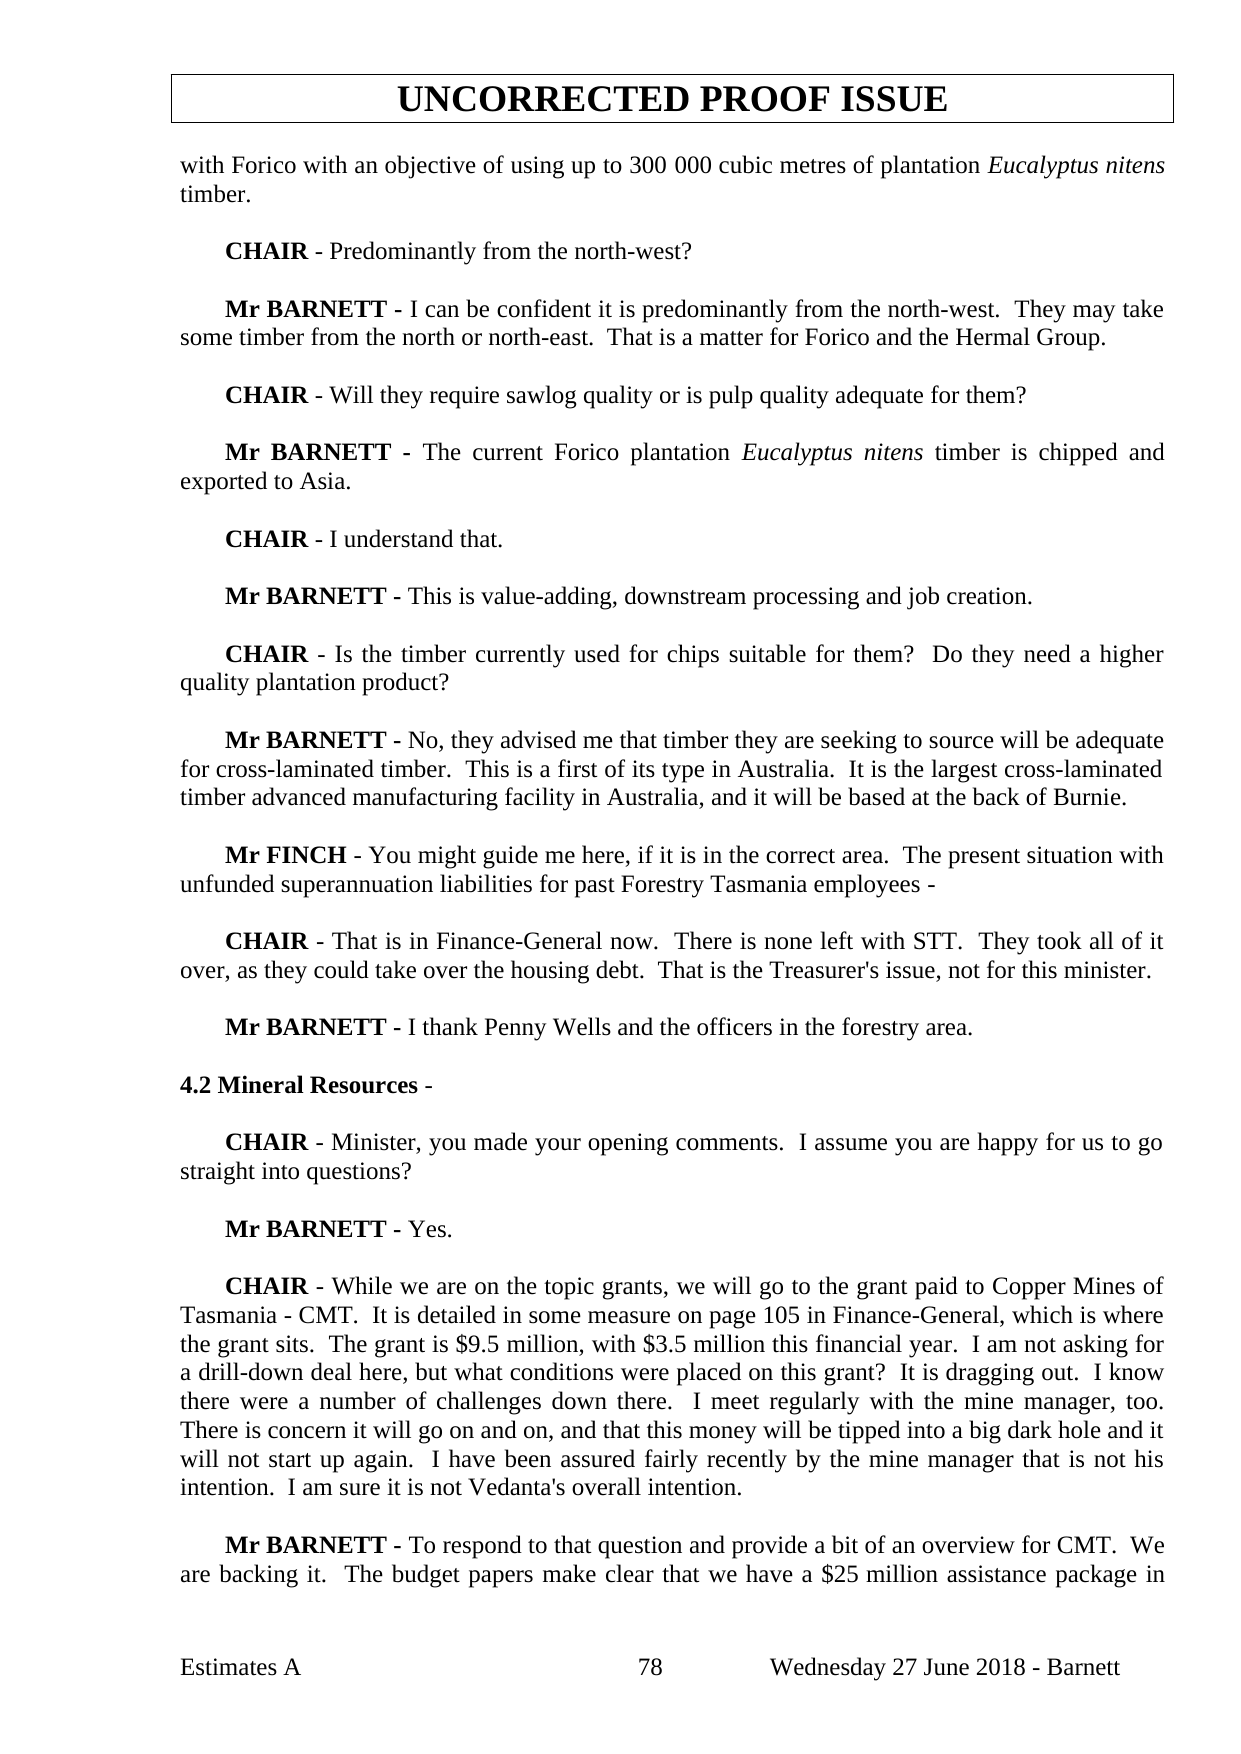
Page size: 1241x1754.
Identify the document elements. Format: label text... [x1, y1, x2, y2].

text CHAIR - While we are on the topic grants, we will go to the grant paid to Copper Mines of Tasmania - CMT. It is detailed in some measure on page 105 in Finance-General, which is where the grant sits. The grant is $9.5 million, with $3.5 million this financial year. I am not asking for a drill-down deal here, but what conditions were placed on this grant? It is dragging out. I know there were a number of challenges down there. I meet regularly with the mine manager, too. There is concern it will go on and on, and that this money will be tipped into a big dark hole and it will not start up again. I have been assured fairly recently by the mine manager that is not his intention. I am sure it is not Vedanta's overall intention. [180, 1271, 1165, 1501]
text Mr FINCH - You might guide me here, if it is in the correct area. The present situation with unfunded superannuation liabilities for past Forestry Tasmania employees - [180, 840, 1165, 897]
text Mr BARNETT - No, they advised me that timber they are seeking to source will be adequate for cross-laminated timber. This is a first of its type in Australia. It is the largest cross-laminated timber advanced manufacturing facility in Australia, and it will be based at the back of Burnie. [180, 725, 1165, 811]
text 4.2 Mineral Resources - [180, 1070, 1165, 1099]
text Mr BARNETT - The current Forico plantation Eucalyptus nitens timber is chipped and exported to Asia. [180, 437, 1165, 495]
text Mr BARNETT - I can be confident it is predominantly from the north-west. They may take some timber from the north or north-east. That is a matter for Forico and the Hermal Group. [180, 294, 1165, 351]
text CHAIR - Minister, you made your opening comments. I assume you are happy for us to go straight into questions? [180, 1127, 1165, 1185]
text Mr BARNETT - I thank Penny Wells and the officers in the forestry area. [180, 1012, 1165, 1041]
text Mr BARNETT - Yes. [180, 1214, 1165, 1242]
text CHAIR - I understand that. [180, 524, 1165, 552]
text CHAIR - Will they require sawlog quality or is pulp quality adequate for them? [180, 380, 1165, 409]
text CHAIR - That is in Finance-General now. There is none left with STT. They took all of it over, as they could take over the housing debt. That is the Treasurer's issue, not for this minister. [180, 926, 1165, 984]
text CHAIR - Is the timber currently used for chips suitable for them? Do they need a higher quality plantation product? [180, 639, 1165, 696]
text Mr BARNETT - This is value-adding, downstream processing and job creation. [180, 581, 1165, 610]
text CHAIR - Predominantly from the north-west? [180, 236, 1165, 265]
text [180, 1530, 1165, 1587]
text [180, 150, 1165, 207]
